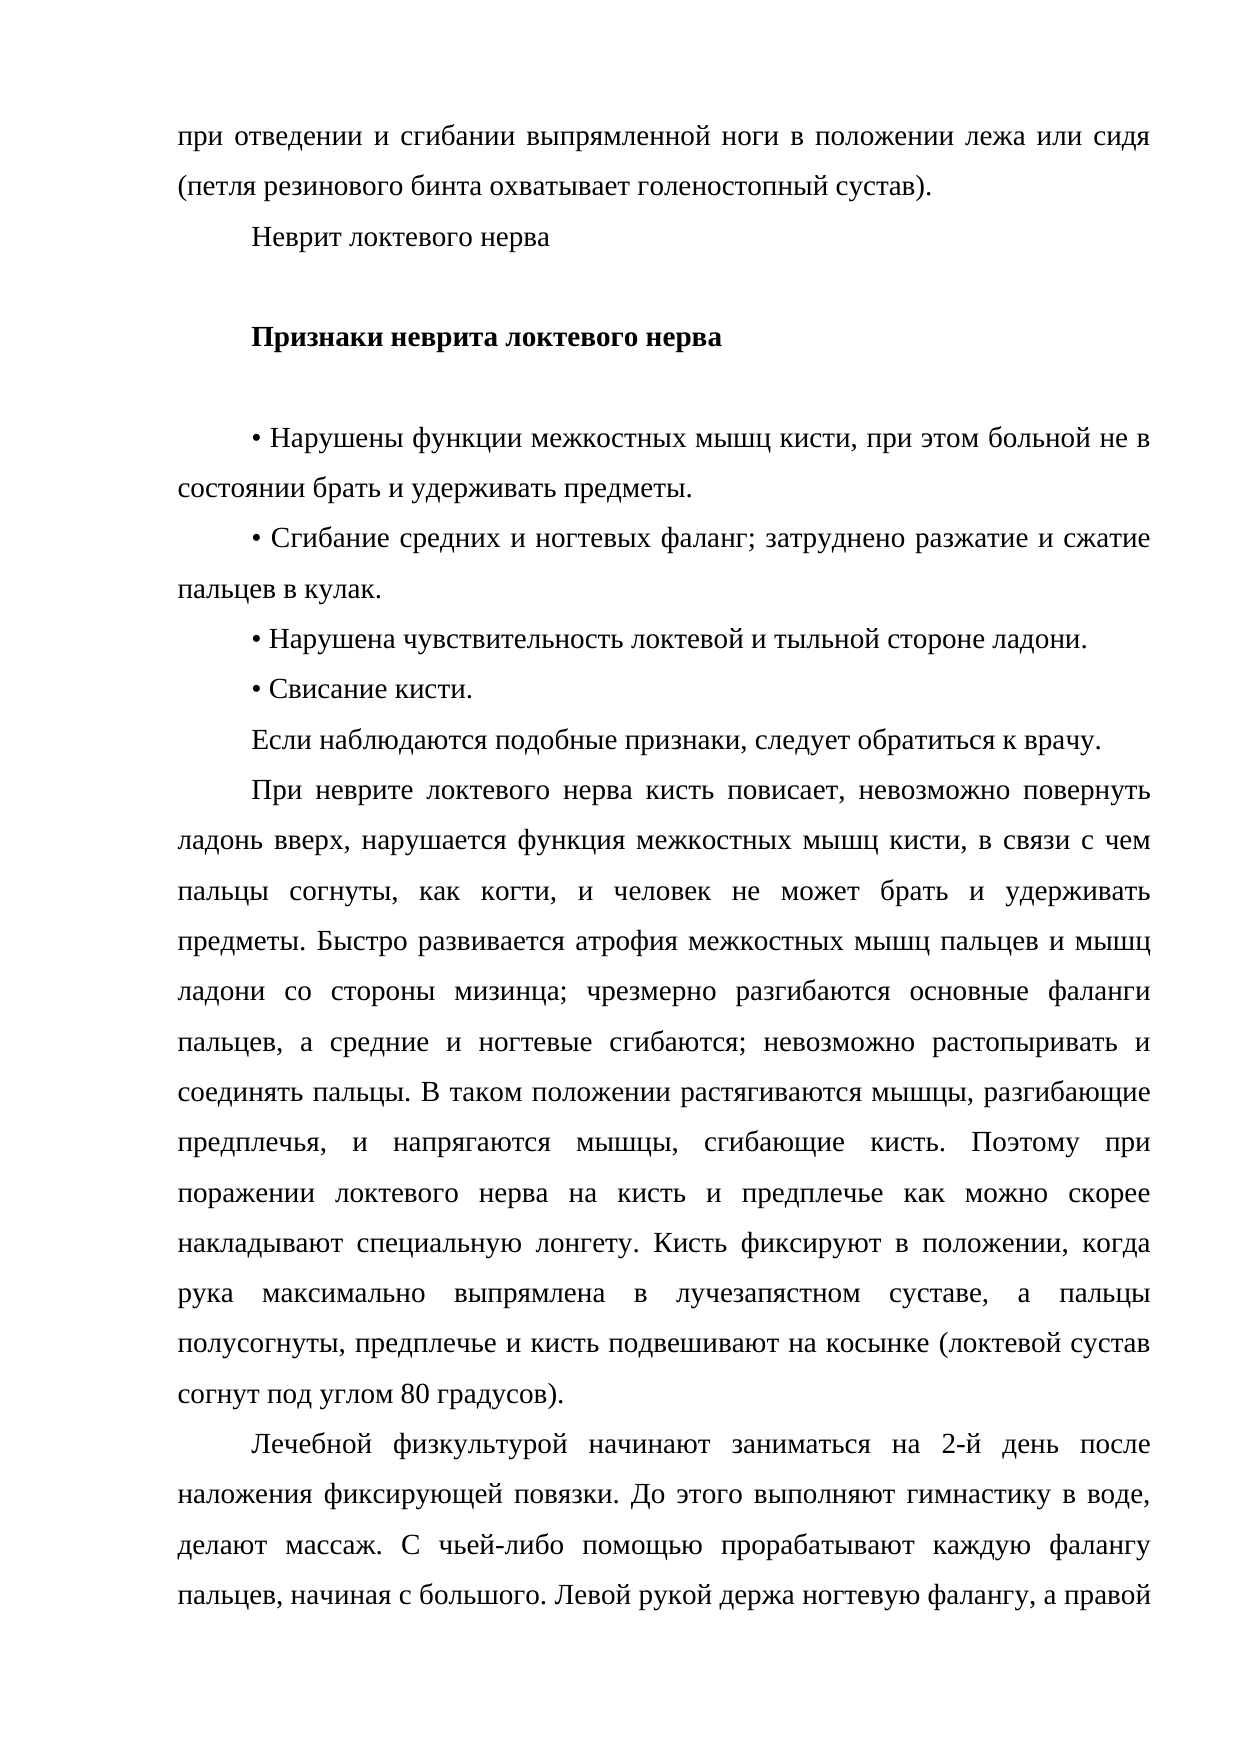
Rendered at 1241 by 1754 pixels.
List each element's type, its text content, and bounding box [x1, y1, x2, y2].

text • Сгибание средних и ногтевых фаланг; затруднено разжатие и сжатие пальцев в кулак. [177, 521, 1152, 604]
text • Свисание кисти. [177, 672, 1152, 705]
text • Нарушены функции межкостных мышц кисти, при этом больной не в состоянии брать и удерживать предметы. [177, 420, 1152, 504]
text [177, 118, 1152, 202]
text Если наблюдаются подобные признаки, следует обратиться к врачу. [177, 722, 1152, 755]
text Признаки неврита локтевого нерва [177, 319, 1152, 353]
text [177, 1426, 1152, 1611]
text Неврит локтевого нерва [177, 219, 1152, 252]
text При неврите локтевого нерва кисть повисает, невозможно повернуть ладонь вверх, нарушается функция межкостных мышц кисти, в связи с чем пальцы согнуты, как когти, и человек не может брать и удерживать предметы. Быстро развивается атрофия межкостных мышц пальцев и мышц ладони со стороны мизинца; чрезмерно разгибаются основные фаланги пальцев, а средние и ногтевые сгибаются; невозможно растопыривать и соединять пальцы. В таком положении растягиваются мышцы, разгибающие предплечья, и напрягаются мышцы, сгибающие кисть. Поэтому при поражении локтевого нерва на кисть и предплечье как можно скорее накладывают специальную лонгету. Кисть фиксируют в положении, когда рука максимально выпрямлена в лучезапястном суставе, а пальцы полусогнуты, предплечье и кисть подвешивают на косынке (локтевой сустав согнут под углом 80 градусов). [177, 772, 1152, 1409]
text • Нарушена чувствительность локтевой и тыльной стороне ладони. [177, 621, 1152, 655]
